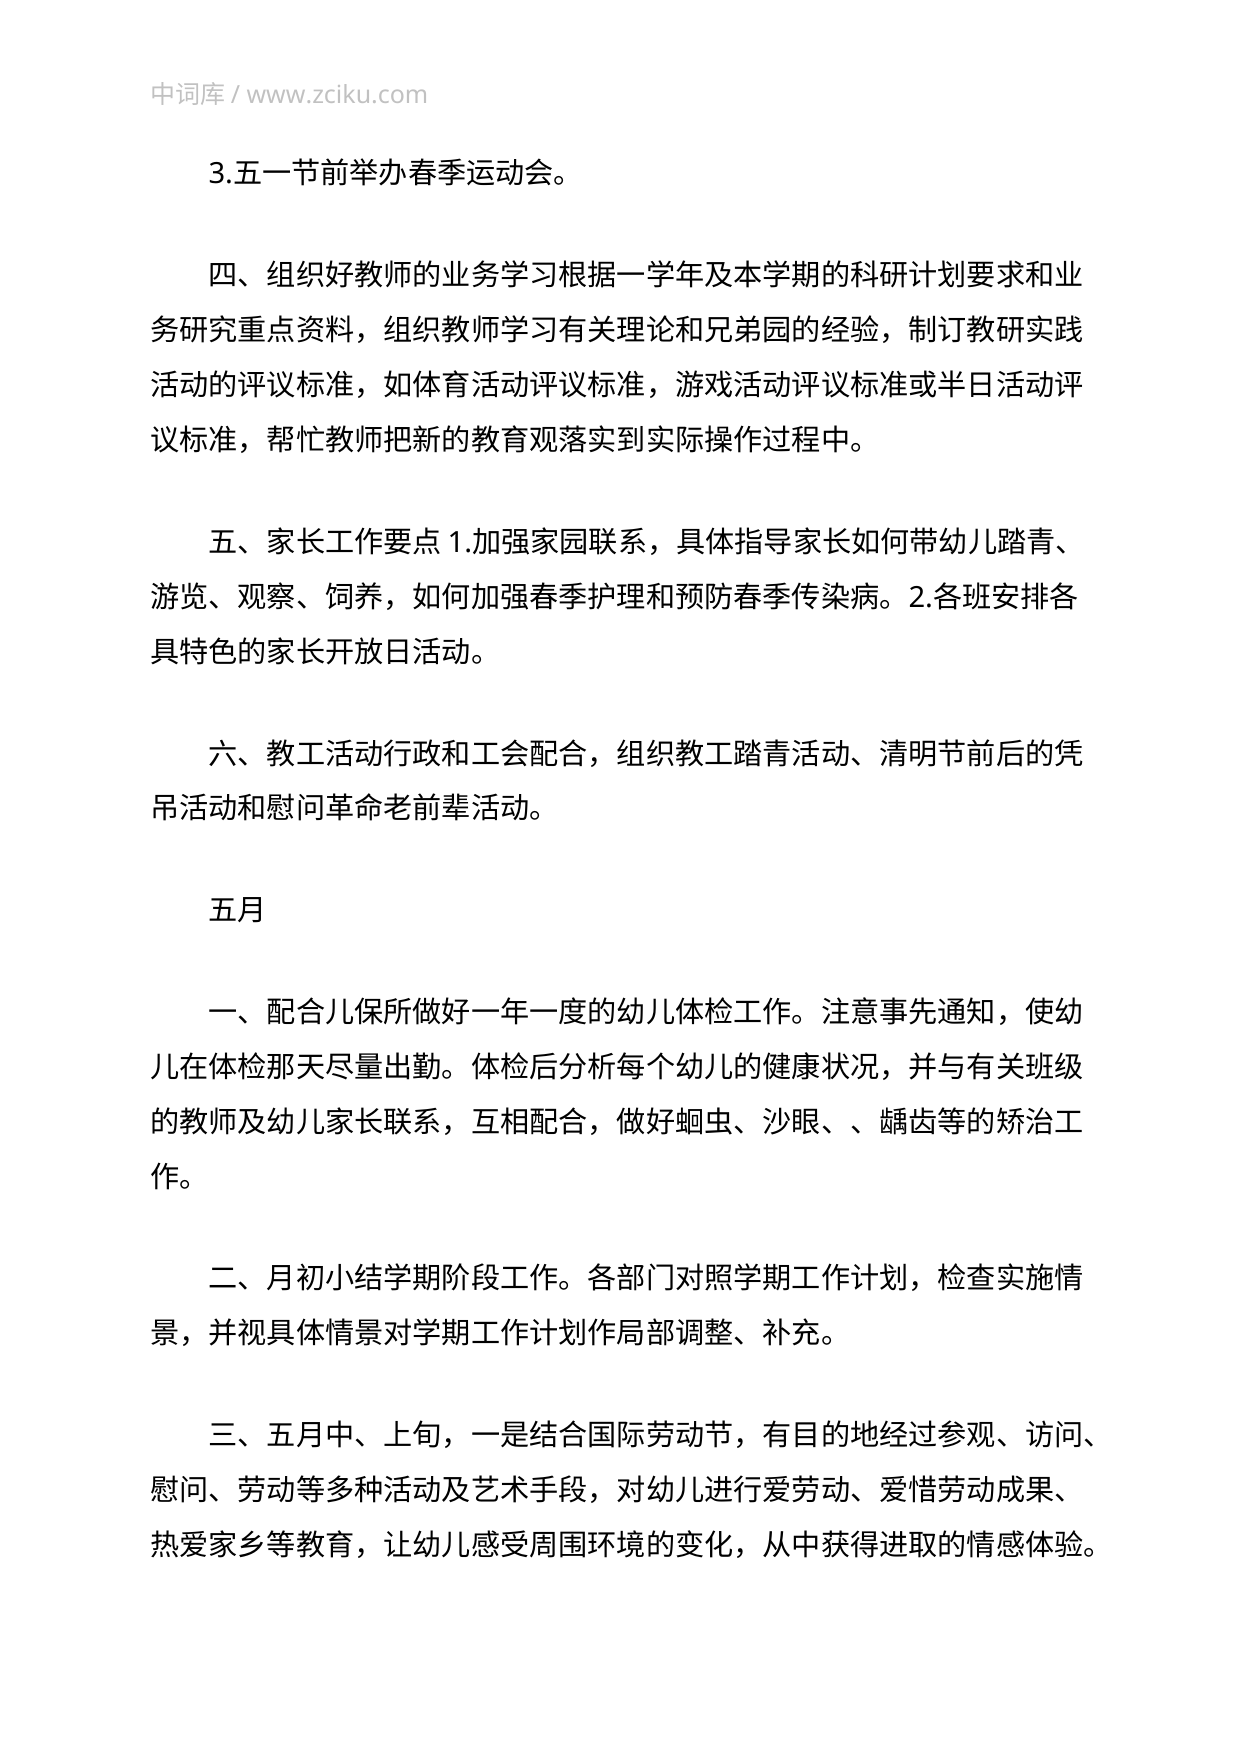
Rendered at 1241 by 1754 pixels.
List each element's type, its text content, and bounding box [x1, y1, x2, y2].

text 二、月初小结学期阶段工作。各部门对照学期工作计划，检查实施情景，并视具体情景对学期工作计划作局部调整、补充。 [150, 1255, 1090, 1352]
text 五、家长工作要点1.加强家园联系，具体指导家长如何带幼儿踏青、游览、观察、饲养，如何加强春季护理和预防春季传染病。2.各班安排各具特色的家长开放日活动。 [150, 518, 1090, 671]
text 五月 [150, 887, 1090, 929]
text 3.五一节前举办春季运动会。 [150, 150, 1090, 192]
text 六、教工活动行政和工会配合，组织教工踏青活动、清明节前后的凭吊活动和慰问革命老前辈活动。 [150, 730, 1090, 827]
text 四、组织好教师的业务学习根据一学年及本学期的科研计划要求和业务研究重点资料，组织教师学习有关理论和兄弟园的经验，制订教研实践活动的评议标准，如体育活动评议标准，游戏活动评议标准或半日活动评议标准，帮忙教师把新的教育观落实到实际操作过程中。 [150, 252, 1090, 459]
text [150, 1412, 1090, 1564]
text 一、配合儿保所做好一年一度的幼儿体检工作。注意事先通知，使幼儿在体检那天尽量出勤。体检后分析每个幼儿的健康状况，并与有关班级的教师及幼儿家长联系，互相配合，做好蛔虫、沙眼、、龋齿等的矫治工作。 [150, 989, 1090, 1196]
